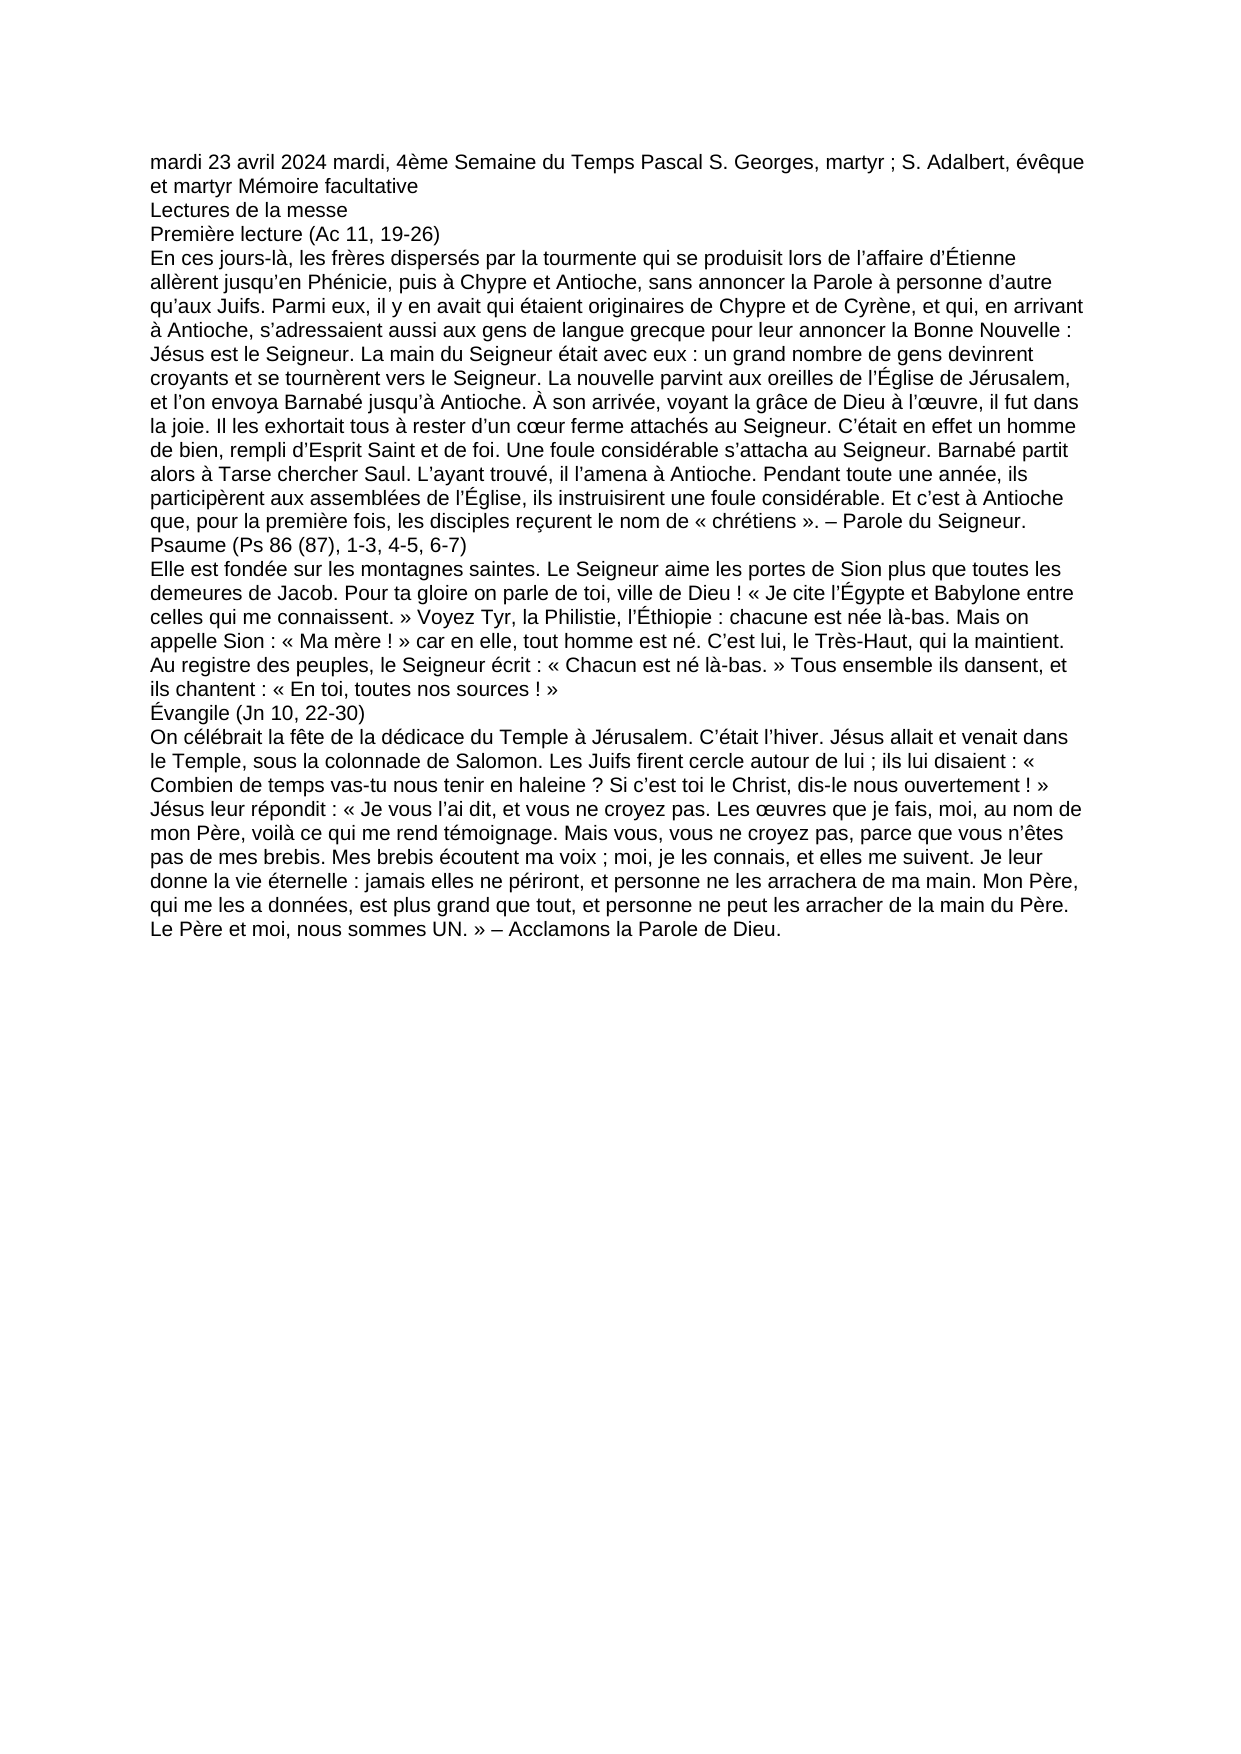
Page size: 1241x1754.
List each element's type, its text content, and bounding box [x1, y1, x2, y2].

text Elle est fondée sur les montagnes saintes. Le Seigneur aime les portes de Sion plus que toutes les demeures de Jacob. Pour ta gloire on parle de toi, ville de Dieu ! « Je cite l’Égypte et Babylone entre celles qui me connaissent. » Voyez Tyr, la Philistie, l’Éthiopie : chacune est née là-bas. Mais on appelle Sion : « Ma mère ! » car en elle, tout homme est né. C’est lui, le Très-Haut, qui la maintient. Au registre des peuples, le Seigneur écrit : « Chacun est né là-bas. » Tous ensemble ils dansent, et ils chantent : « En toi, toutes nos sources ! » [150, 557, 1090, 701]
text En ces jours-là, les frères dispersés par la tourmente qui se produisit lors de l’affaire d’Étienne allèrent jusqu’en Phénicie, puis à Chypre et Antioche, sans annoncer la Parole à personne d’autre qu’aux Juifs. Parmi eux, il y en avait qui étaient originaires de Chypre et de Cyrène, et qui, en arrivant à Antioche, s’adressaient aussi aux gens de langue grecque pour leur annoncer la Bonne Nouvelle : Jésus est le Seigneur. La main du Seigneur était avec eux : un grand nombre de gens devinrent croyants et se tournèrent vers le Seigneur. La nouvelle parvint aux oreilles de l’Église de Jérusalem, et l’on envoya Barnabé jusqu’à Antioche. À son arrivée, voyant la grâce de Dieu à l’œuvre, il fut dans la joie. Il les exhortait tous à rester d’un cœur ferme attachés au Seigneur. C’était en effet un homme de bien, rempli d’Esprit Saint et de foi. Une foule considérable s’attacha au Seigneur. Barnabé partit alors à Tarse chercher Saul. L’ayant trouvé, il l’amena à Antioche. Pendant toute une année, ils participèrent aux assemblées de l’Église, ils instruisirent une foule considérable. Et c’est à Antioche que, pour la première fois, les disciples reçurent le nom de « chrétiens ». – Parole du Seigneur. [150, 246, 1090, 533]
text On célébrait la fête de la dédicace du Temple à Jérusalem. C’était l’hiver. Jésus allait et venait dans le Temple, sous la colonnade de Salomon. Les Juifs firent cercle autour de lui ; ils lui disaient : « Combien de temps vas-tu nous tenir en haleine ? Si c’est toi le Christ, dis-le nous ouvertement ! » Jésus leur répondit : « Je vous l’ai dit, et vous ne croyez pas. Les œuvres que je fais, moi, au nom de mon Père, voilà ce qui me rend témoignage. Mais vous, vous ne croyez pas, parce que vous n’êtes pas de mes brebis. Mes brebis écoutent ma voix ; moi, je les connais, et elles me suivent. Je leur donne la vie éternelle : jamais elles ne périront, et personne ne les arrachera de ma main. Mon Père, qui me les a données, est plus grand que tout, et personne ne peut les arracher de la main du Père. Le Père et moi, nous sommes UN. » – Acclamons la Parole de Dieu. [150, 725, 1090, 941]
